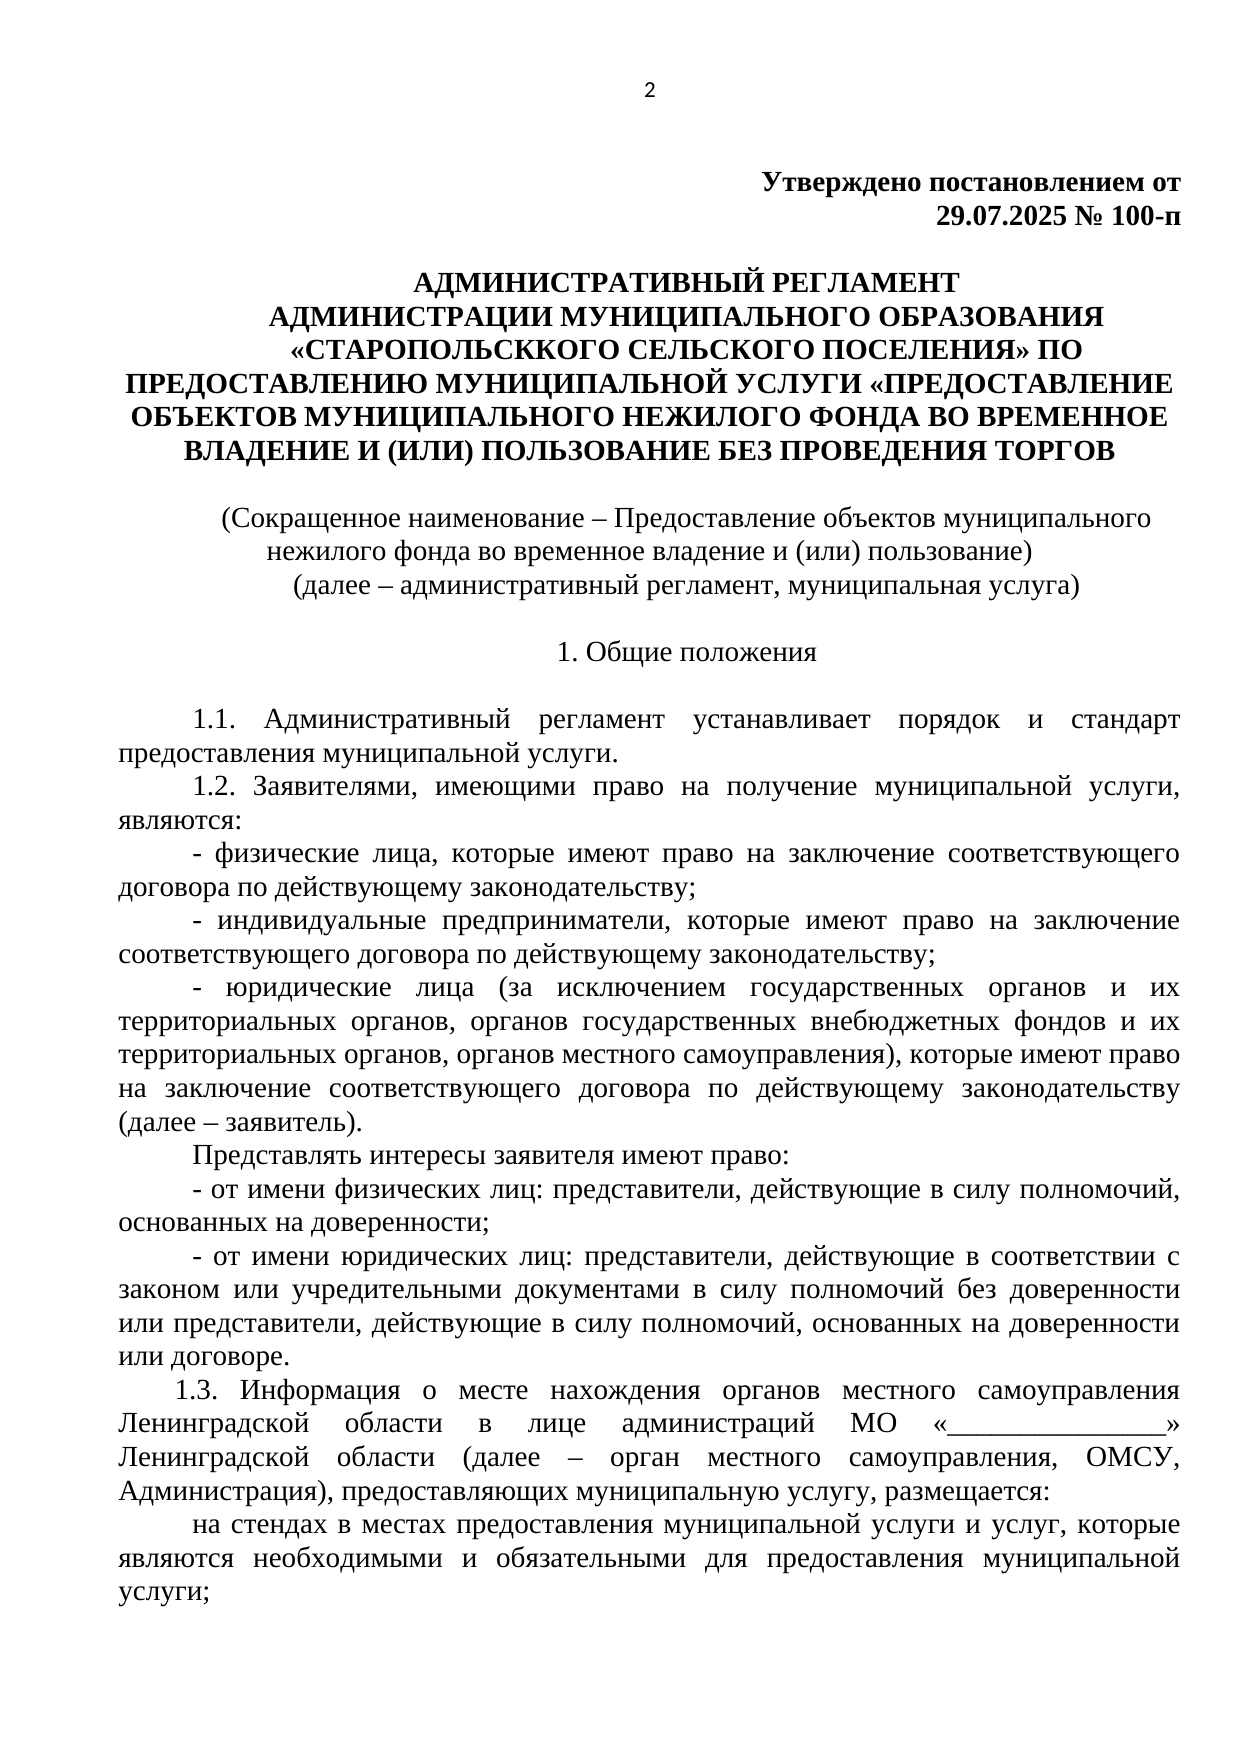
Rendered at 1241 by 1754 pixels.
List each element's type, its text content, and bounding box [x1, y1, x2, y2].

text Утверждено постановлением от [118, 164, 1181, 198]
text (далее – административный регламент, муниципальная услуга) [118, 567, 1181, 601]
text 1.3. Информация о месте нахождения органов местного самоуправления Ленинградской области в лице администраций МО «_______________» Ленинградской области (далее – орган местного самоуправления, ОМСУ, Администрация), предоставляющих муниципальную услугу, размещается: [118, 1372, 1181, 1506]
text «СТАРОПОЛЬСККОГО СЕЛЬСКОГО ПОСЕЛЕНИЯ» ПО ПРЕДОСТАВЛЕНИЮ МУНИЦИПАЛЬНОЙ УСЛУГИ «ПРЕДОСТАВЛЕНИЕ ОБЪЕКТОВ МУНИЦИПАЛЬНОГО НЕЖИЛОГО ФОНДА ВО ВРЕМЕННОЕ ВЛАДЕНИЕ И (ИЛИ) ПОЛЬЗОВАНИЕ БЕЗ ПРОВЕДЕНИЯ ТОРГОВ [118, 332, 1181, 466]
text на стендах в местах предоставления муниципальной услуги и услуг, которые являются необходимыми и обязательными для предоставления муниципальной услуги; [118, 1506, 1181, 1607]
text - индивидуальные предприниматели, которые имеют право на заключение соответствующего договора по действующему законодательству; [118, 902, 1181, 969]
text - от имени физических лиц: представители, действующие в силу полномочий, основанных на доверенности; [118, 1171, 1181, 1238]
text 1. Общие положения [118, 634, 1181, 668]
text - юридические лица (за исключением государственных органов и их территориальных органов, органов государственных внебюджетных фондов и их территориальных органов, органов местного самоуправления), которые имеют право на заключение соответствующего договора по действующему законодательству (далее – заявитель). [118, 969, 1181, 1137]
text Представлять интересы заявителя имеют право: [118, 1137, 1181, 1171]
text - физические лица, которые имеют право на заключение соответствующего договора по действующему законодательству; [118, 835, 1181, 902]
text 1.2. Заявителями, имеющими право на получение муниципальной услуги, являются: [118, 768, 1181, 835]
text АДМИНИСТРАТИВНЫЙ РЕГЛАМЕНТ [118, 265, 1181, 299]
text 1.1. Административный регламент устанавливает порядок и стандарт предоставления муниципальной услуги. [118, 701, 1181, 768]
text - от имени юридических лиц: представители, действующие в соответствии с законом или учредительными документами в силу полномочий без доверенности или представители, действующие в силу полномочий, основанных на доверенности или договоре. [118, 1238, 1181, 1372]
text АДМИНИСТРАЦИИ МУНИЦИПАЛЬНОГО ОБРАЗОВАНИЯ [118, 299, 1181, 332]
text (Сокращенное наименование – Предоставление объектов муниципального нежилого фонда во временное владение и (или) пользование) [118, 500, 1181, 567]
text 29.07.2025 № 100-п [118, 198, 1181, 232]
